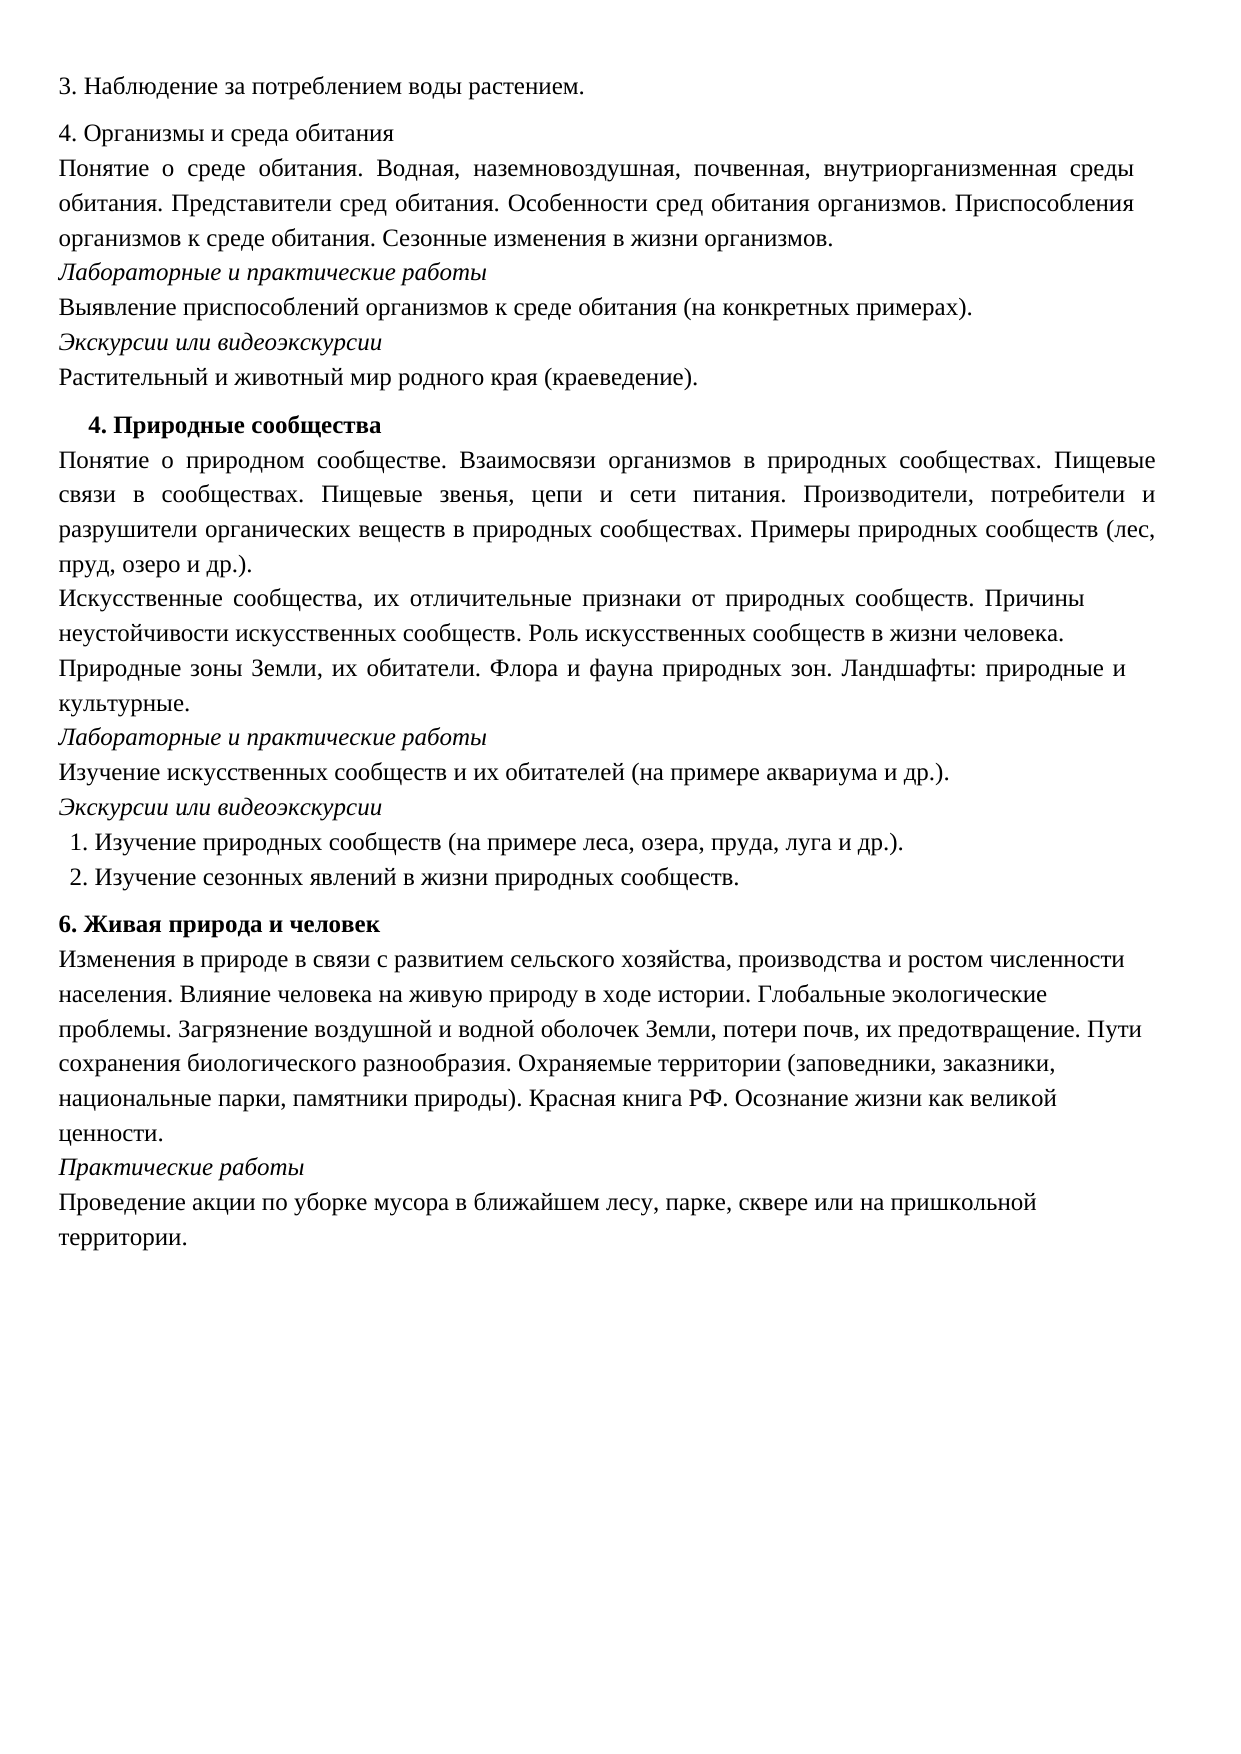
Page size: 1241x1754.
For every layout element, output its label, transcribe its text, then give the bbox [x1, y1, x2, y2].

text Лабораторные и практические работы [58, 722, 1182, 751]
text 4. Организмы и среда обитания [58, 118, 1182, 147]
text Выявление приспособлений организмов к среде обитания (на конкретных примерах). [58, 292, 1182, 321]
text Понятие о среде обитания. Водная, наземновоздушная, почвенная, внутриорганизменная среды обитания. Представители сред обитания. Особенности сред обитания организмов. Приспособления организмов к среде обитания. Сезонные изменения в жизни организмов. [58, 153, 1135, 251]
list Наблюдение за потреблением воды растением. [58, 71, 1182, 99]
text Изменения в природе в связи с развитием сельского хозяйства, производства и ростом численности населения. Влияние человека на живую природу в ходе истории. Глобальные экологические проблемы. Загрязнение воздушной и водной оболочек Земли, потери почв, их предотвращение. Пути сохранения биологического разнообразия. Охраняемые территории (заповедники, заказники, национальные парки, памятники природы). Красная книга РФ. Осознание жизни как великой ценности. [58, 944, 1156, 1147]
list Изучение сезонных явлений в жизни природных сообществ. [69, 862, 1182, 891]
text Проведение акции по уборке мусора в ближайшем лесу, парке, сквере или на пришкольной территории. [58, 1187, 1070, 1251]
text Практические работы [58, 1152, 1182, 1181]
text Искусственные сообщества, их отличительные признаки от природных сообществ. Причины неустойчивости искусственных сообществ. Роль искусственных сообществ в жизни человека. [58, 583, 1086, 647]
text Изучение искусственных сообществ и их обитателей (на примере аквариума и др.). [58, 757, 1182, 786]
text Растительный и животный мир родного края (краеведение). [58, 362, 1182, 391]
text 6. Живая природа и человек [58, 909, 1182, 938]
list Природные сообщества [88, 410, 1182, 438]
text Экскурсии или видеоэкскурсии [58, 327, 1182, 356]
text Понятие о природном сообществе. Взаимосвязи организмов в природных сообществах. Пищевые связи в сообществах. Пищевые звенья, цепи и сети питания. Производители, потребители и разрушители органических веществ в природных сообществах. Примеры природных сообществ (лес, пруд, озеро и др.). [58, 445, 1157, 578]
text Природные зоны Земли, их обитатели. Флора и фауна природных зон. Ландшафты: природные и культурные. [58, 653, 1128, 716]
list Изучение природных сообществ (на примере леса, озера, пруда, луга и др.). [69, 827, 1182, 856]
text Экскурсии или видеоэкскурсии [58, 792, 1182, 821]
text Лабораторные и практические работы [58, 257, 1182, 286]
